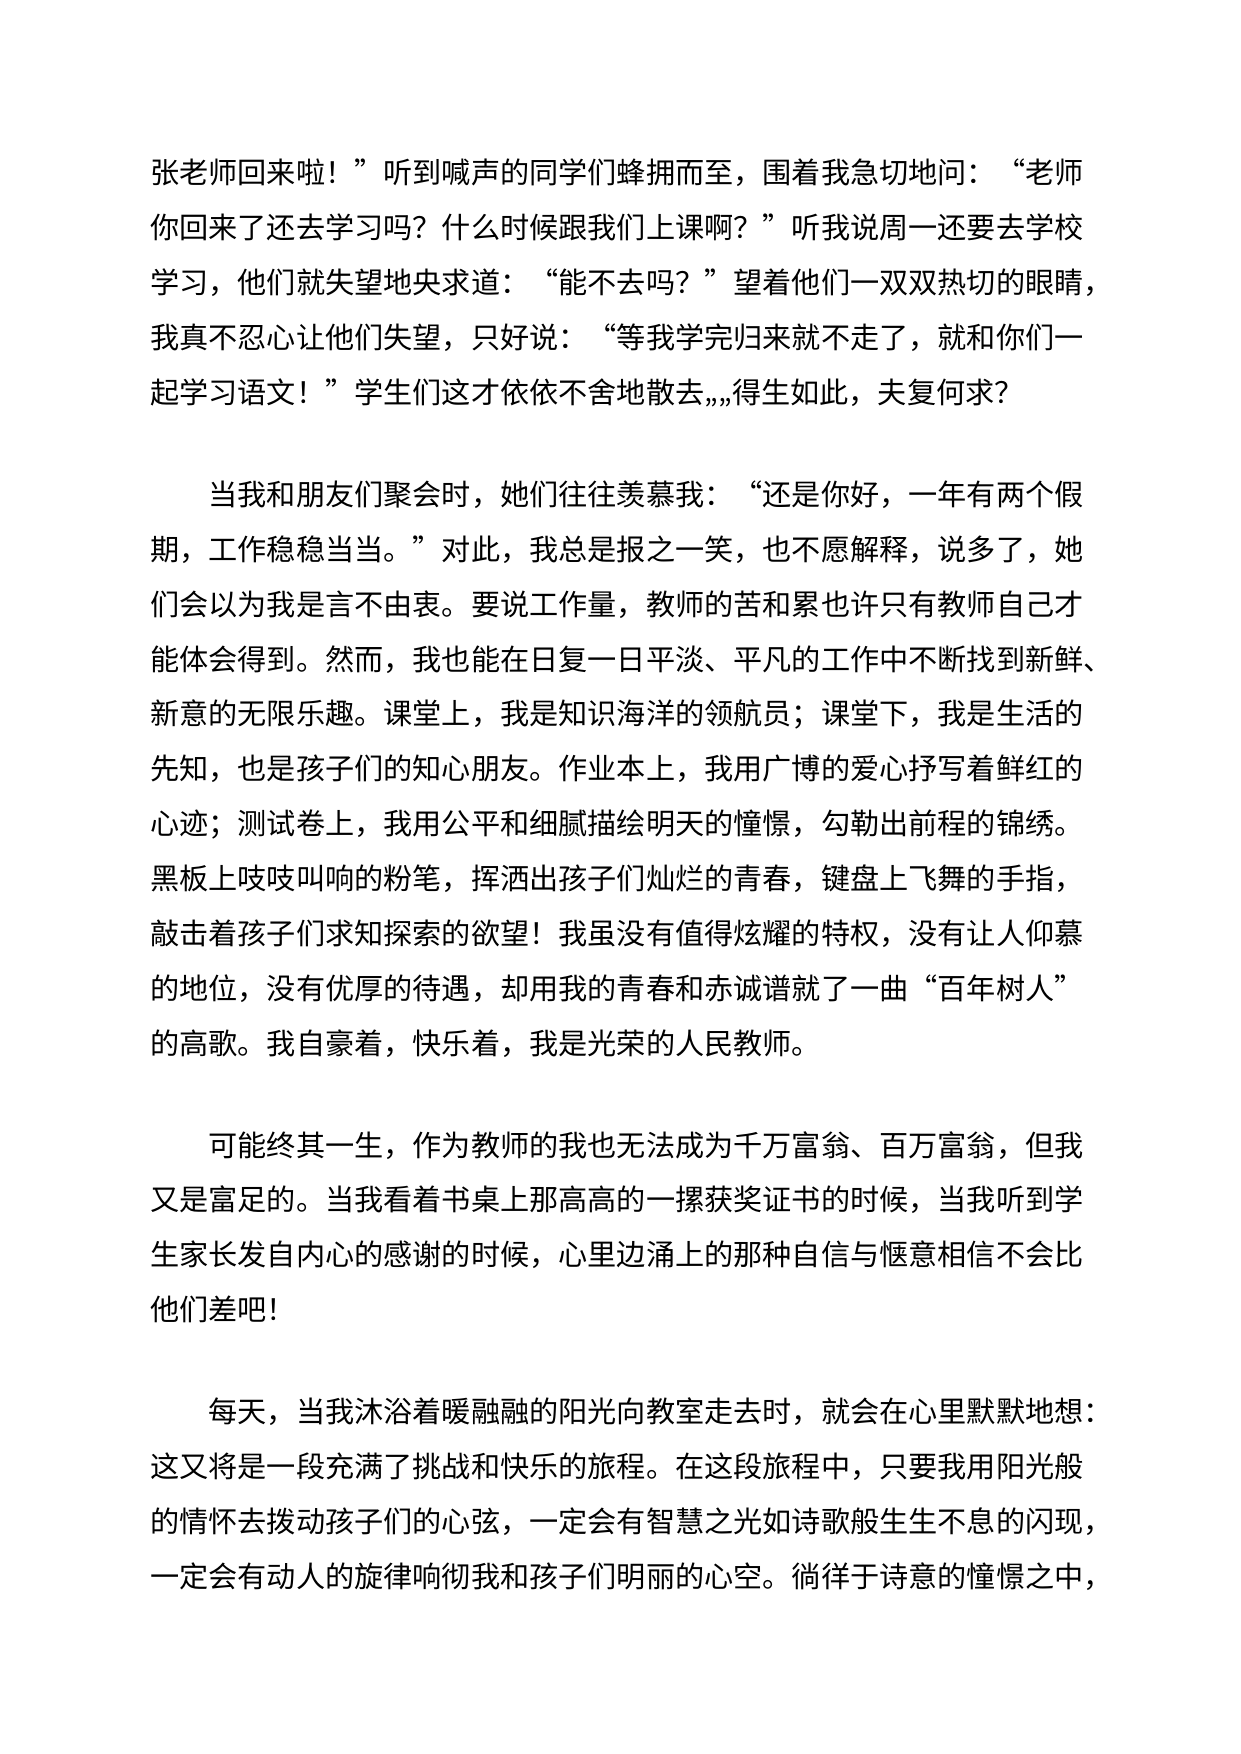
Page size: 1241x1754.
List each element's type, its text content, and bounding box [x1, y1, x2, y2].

text 可能终其一生，作为教师的我也无法成为千万富翁、百万富翁，但我又是富足的。当我看着书桌上那高高的一摞获奖证书的时候，当我听到学生家长发自内心的感谢的时候，心里边涌上的那种自信与惬意相信不会比他们差吧！ [150, 1122, 1090, 1329]
text 当我和朋友们聚会时，她们往往羡慕我：“还是你好，一年有两个假期，工作稳稳当当。”对此，我总是报之一笑，也不愿解释，说多了，她们会以为我是言不由衷。要说工作量，教师的苦和累也许只有教师自己才能体会得到。然而，我也能在日复一日平淡、平凡的工作中不断找到新鲜、新意的无限乐趣。课堂上，我是知识海洋的领航员；课堂下，我是生活的先知，也是孩子们的知心朋友。作业本上，我用广博的爱心抒写着鲜红的心迹；测试卷上，我用公平和细腻描绘明天的憧憬，勾勒出前程的锦绣。黑板上吱吱叫响的粉笔，挥洒出孩子们灿烂的青春，键盘上飞舞的手指，敲击着孩子们求知探索的欲望！我虽没有值得炫耀的特权，没有让人仰慕的地位，没有优厚的待遇，却用我的青春和赤诚谱就了一曲“百年树人”的高歌。我自豪着，快乐着，我是光荣的人民教师。 [150, 471, 1090, 1063]
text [150, 150, 1090, 412]
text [150, 1388, 1090, 1596]
